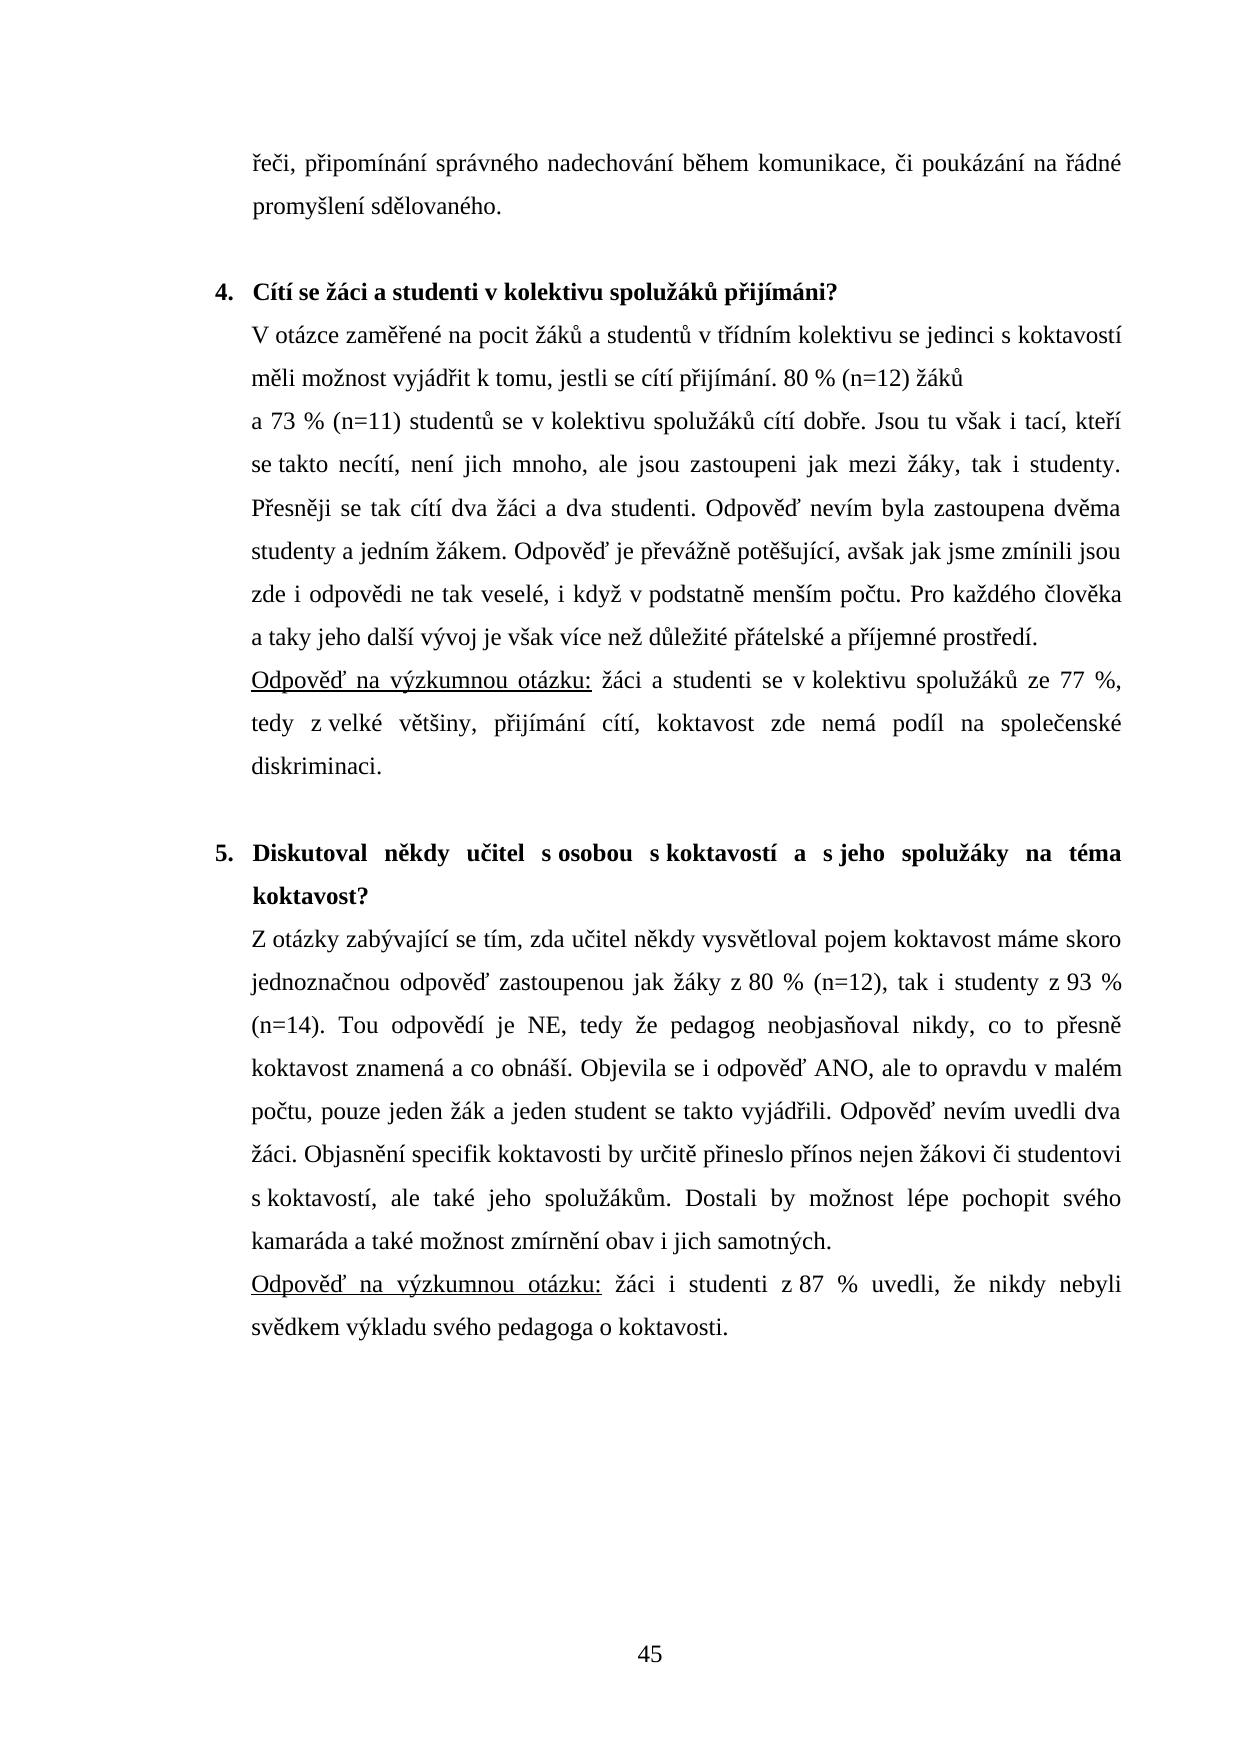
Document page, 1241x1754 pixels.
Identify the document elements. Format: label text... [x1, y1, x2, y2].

text Odpověď na výzkumnou otázku: žáci a studenti se v kolektivu spolužáků ze 77 %, tedy z velké většiny, přijímání cítí, koktavost zde nemá podíl na společenské diskriminaci. [251, 665, 1122, 780]
text a 73 % (n=11) studentů se v kolektivu spolužáků cítí dobře. Jsou tu však i tací, kteří se takto necítí, není jich mnoho, ale jsou zastoupeni jak mezi žáky, tak i studenty. Přesněji se tak cítí dva žáci a dva studenti. Odpověď nevím byla zastoupena dvěma studenty a jedním žákem. Odpověď je převážně potěšující, avšak jak jsme zmínili jsou zde i odpovědi ne tak veselé, i když v podstatně menším počtu. Pro každého člověka a taky jeho další vývoj je však více než důležité přátelské a příjemné prostředí. [251, 406, 1122, 651]
list Diskutoval někdy učitel s osobou s koktavostí a s jeho spolužáky na téma koktavost? [215, 838, 1122, 909]
text Odpověď na výzkumnou otázku: žáci i studenti z 87 % uvedli, že nikdy nebyli svědkem výkladu svého pedagoga o koktavosti. [251, 1269, 1122, 1341]
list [252, 148, 1122, 219]
text Z otázky zabývající se tím, zda učitel někdy vysvětloval pojem koktavost máme skoro jednoznačnou odpověď zastoupenou jak žáky z 80 % (n=12), tak i studenty z 93 % (n=14). Tou odpovědí je NE, tedy že pedagog neobjasňoval nikdy, co to přesně koktavost znamená a co obnáší. Objevila se i odpověď ANO, ale to opravdu v malém počtu, pouze jeden žák a jeden student se takto vyjádřili. Odpověď nevím uvedli dva žáci. Objasnění specifik koktavosti by určitě přineslo přínos nejen žákovi či studentovi s koktavostí, ale také jeho spolužákům. Dostali by možnost lépe pochopit svého kamaráda a také možnost zmírnění obav i jich samotných. [251, 924, 1122, 1254]
list Cítí se žáci a studenti v kolektivu spolužáků přijímáni? [215, 277, 1122, 306]
text V otázce zaměřené na pocit žáků a studentů v třídním kolektivu se jedinci s koktavostí měli možnost vyjádřit k tomu, jestli se cítí přijímání. 80 % (n=12) žáků [251, 320, 1122, 392]
